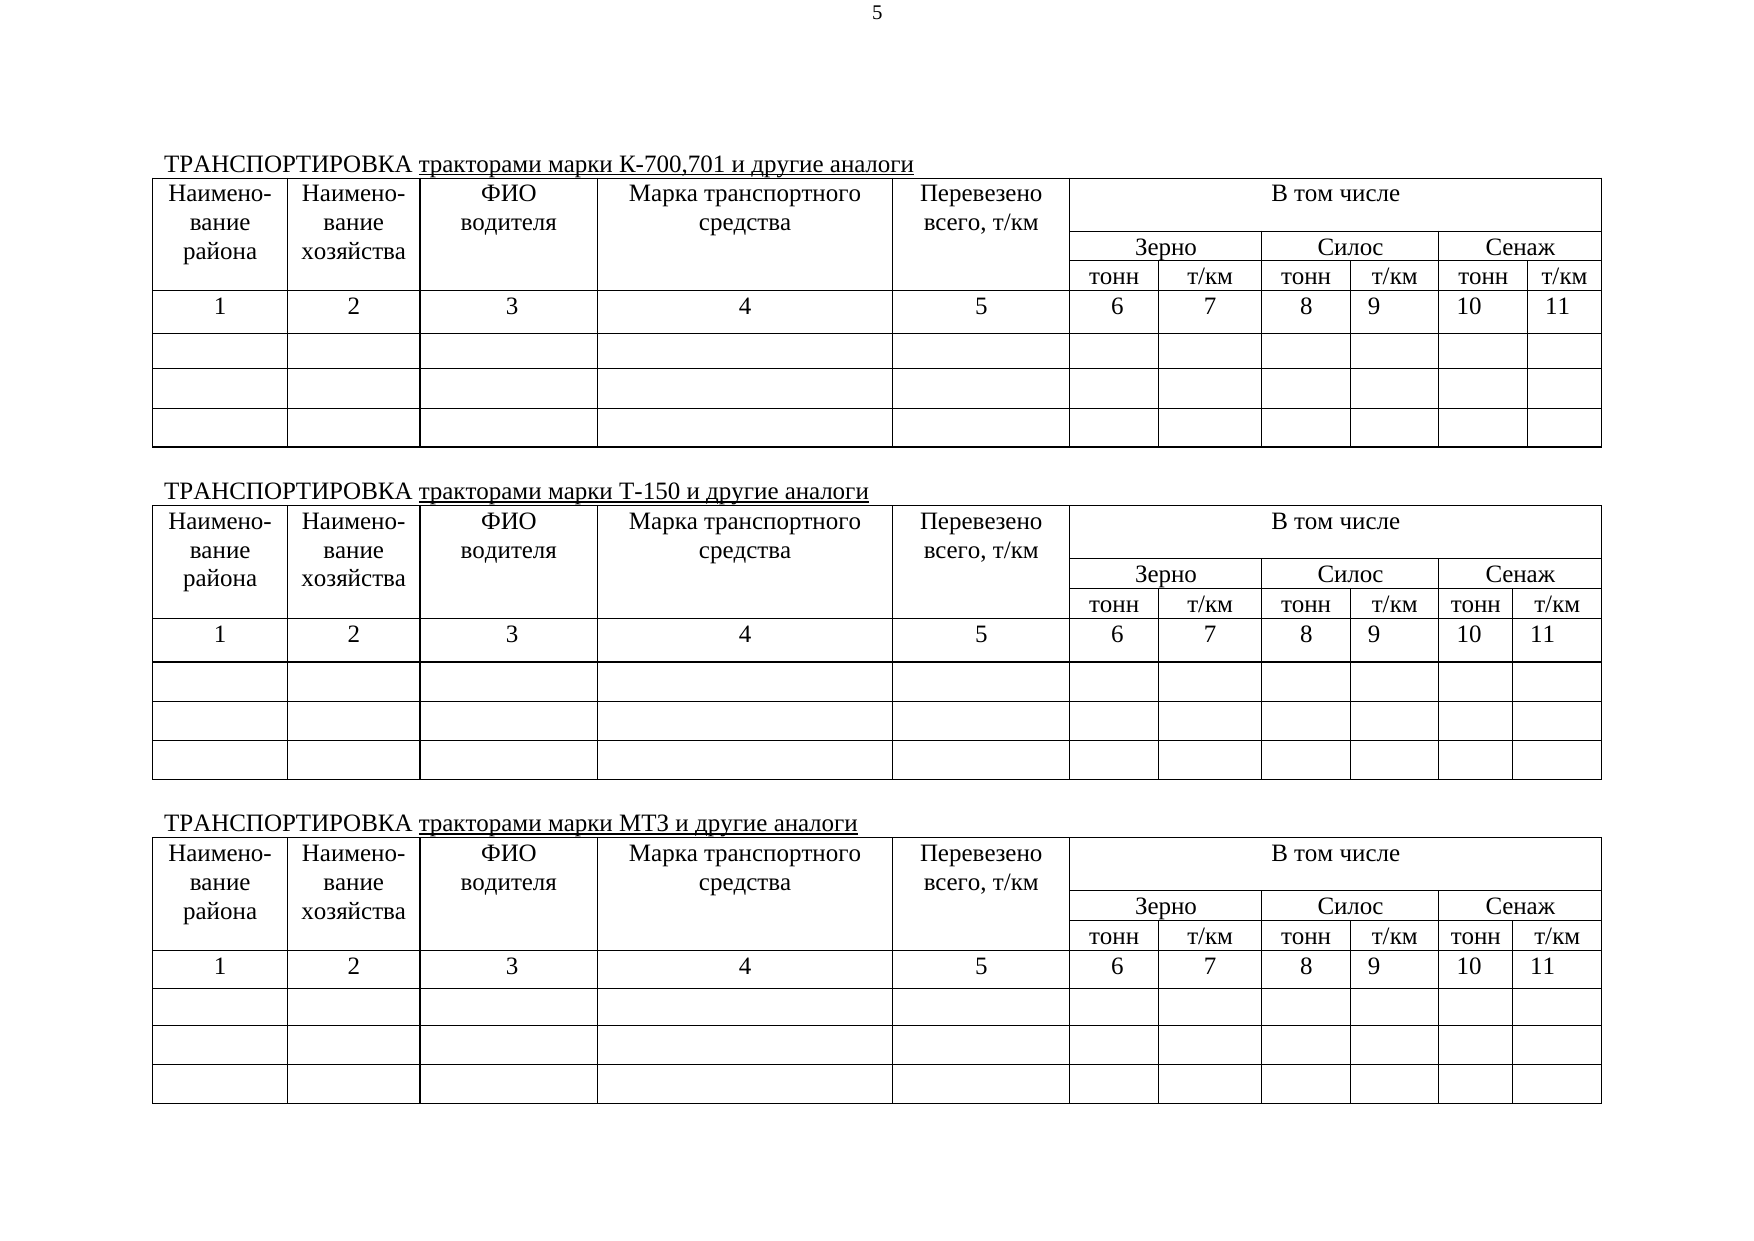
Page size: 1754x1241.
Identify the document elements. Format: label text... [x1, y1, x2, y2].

table_cell [1070, 989, 1158, 1025]
table_cell Марка транспортного средства [598, 179, 892, 290]
table_cell [1262, 1026, 1350, 1064]
table_cell [893, 663, 1069, 701]
table_cell [1439, 702, 1512, 739]
table_cell [893, 741, 1069, 779]
table_cell [1351, 989, 1438, 1025]
table_cell ФИО водителя [421, 179, 597, 290]
table_cell [1262, 741, 1350, 779]
table_cell [598, 1065, 892, 1103]
table_cell 3 [421, 291, 597, 332]
table_cell [1159, 409, 1261, 446]
table_cell 2 [288, 951, 419, 987]
table_cell [1262, 409, 1350, 446]
table_cell [1070, 1026, 1158, 1064]
table_cell [1159, 702, 1261, 739]
table_cell тонн [1262, 261, 1350, 290]
table_cell [288, 369, 419, 407]
table_cell 8 [1262, 951, 1350, 987]
table_cell 1 [153, 951, 287, 987]
table_cell В том числе [1070, 506, 1601, 558]
table_cell Зерно [1070, 891, 1261, 920]
table_cell 10 [1439, 291, 1527, 332]
table_cell [288, 1065, 419, 1103]
table_cell [893, 1026, 1069, 1064]
table_cell [153, 702, 287, 739]
table_cell 5 [893, 951, 1069, 987]
table_cell 4 [598, 951, 892, 987]
table_cell 9 [1351, 291, 1438, 332]
table_cell [288, 1026, 419, 1064]
table_cell [1262, 369, 1350, 407]
table_cell [1070, 702, 1158, 739]
table_cell [1439, 989, 1512, 1025]
table_cell [893, 334, 1069, 368]
table_cell [1528, 369, 1601, 407]
table_cell [1159, 741, 1261, 779]
table_cell В том числе [1070, 838, 1601, 890]
table_cell [1070, 334, 1158, 368]
table_cell [1351, 663, 1438, 701]
table_cell т/км [1351, 589, 1438, 618]
table_cell 1 [153, 291, 287, 332]
table_cell Наимено-вание хозяйства [288, 179, 419, 290]
table_cell Силос [1262, 232, 1438, 260]
table_cell [421, 702, 597, 739]
table_cell [1070, 663, 1158, 701]
table_cell [1513, 702, 1601, 739]
table_cell Зерно [1070, 232, 1261, 260]
table_cell [421, 369, 597, 407]
table_cell [421, 663, 597, 701]
table_cell [153, 409, 287, 446]
table_cell [1351, 702, 1438, 739]
table_cell 7 [1159, 951, 1261, 987]
table_cell 3 [421, 619, 597, 661]
table_cell 1 [153, 619, 287, 661]
table_cell 5 [893, 619, 1069, 661]
table_cell [421, 1026, 597, 1064]
table_cell Наимено-вание хозяйства [288, 838, 419, 950]
table_cell Марка транспортного средства [598, 838, 892, 950]
table_cell 4 [598, 291, 892, 332]
table_cell [1513, 1026, 1601, 1064]
table_cell [1159, 1026, 1261, 1064]
table_cell [153, 334, 287, 368]
table_cell ФИО водителя [421, 506, 597, 618]
table_cell т/км [1159, 589, 1261, 618]
table_cell [1070, 409, 1158, 446]
table_cell [1262, 334, 1350, 368]
table_cell тонн [1262, 589, 1350, 618]
table_cell [1351, 369, 1438, 407]
table_cell [421, 334, 597, 368]
table_cell ТРАНСПОРТИРОВКА тракторами марки МТЗ и другие аналоги [153, 780, 1601, 837]
table_cell [598, 409, 892, 446]
table_cell [598, 989, 892, 1025]
table_cell [421, 1065, 597, 1103]
table_cell т/км [1159, 261, 1261, 290]
table_cell [1159, 369, 1261, 407]
table_cell [1513, 741, 1601, 779]
table_cell [1262, 989, 1350, 1025]
table_cell тонн [1070, 921, 1158, 950]
table_cell [598, 334, 892, 368]
table_cell т/км [1159, 921, 1261, 950]
table_cell ФИО водителя [421, 838, 597, 950]
table_cell 11 [1528, 291, 1601, 332]
table_cell [153, 1026, 287, 1064]
table_cell [1528, 409, 1601, 446]
table_cell Сенаж [1439, 559, 1601, 588]
table_cell [153, 663, 287, 701]
table_cell 2 [288, 619, 419, 661]
table_cell [893, 1065, 1069, 1103]
table_cell [288, 702, 419, 739]
table_cell [1439, 369, 1527, 407]
table_cell тонн [1439, 261, 1527, 290]
table_cell [421, 989, 597, 1025]
table_cell 11 [1513, 619, 1601, 661]
table_cell [893, 989, 1069, 1025]
table_cell 8 [1262, 619, 1350, 661]
table_cell Наимено-вание района [153, 838, 287, 950]
table_cell 4 [598, 619, 892, 661]
table_cell 7 [1159, 291, 1261, 332]
table_cell [1513, 1065, 1601, 1103]
table_cell [1159, 1065, 1261, 1103]
table_cell тонн [1439, 589, 1512, 618]
table_cell [421, 741, 597, 779]
table_cell т/км [1351, 921, 1438, 950]
table_cell 9 [1351, 619, 1438, 661]
table_cell Сенаж [1439, 232, 1601, 260]
table_cell Наимено-вание района [153, 179, 287, 290]
table_cell [1439, 663, 1512, 701]
table_cell [1262, 702, 1350, 739]
table_cell [1070, 741, 1158, 779]
table_cell 5 [893, 291, 1069, 332]
table_cell [1528, 334, 1601, 368]
table_cell 6 [1070, 291, 1158, 332]
table_cell Силос [1262, 891, 1438, 920]
table_cell [1351, 409, 1438, 446]
table_cell [1262, 1065, 1350, 1103]
table_cell [288, 989, 419, 1025]
table_cell [1439, 1065, 1512, 1103]
table_cell [1159, 663, 1261, 701]
table_cell [1070, 1065, 1158, 1103]
table_cell тонн [1439, 921, 1512, 950]
table_cell Перевезено всего, т/км [893, 179, 1069, 290]
table_cell ТРАНСПОРТИРОВКА тракторами марки Т-150 и другие аналоги [153, 448, 1601, 505]
table_cell [1351, 741, 1438, 779]
table_cell [1351, 334, 1438, 368]
table_cell [1513, 663, 1601, 701]
table_cell [1159, 334, 1261, 368]
table_cell т/км [1513, 589, 1601, 618]
table_cell [1070, 369, 1158, 407]
table_cell 6 [1070, 951, 1158, 987]
table_cell 9 [1351, 951, 1438, 987]
table_cell 10 [1439, 951, 1512, 987]
table_cell [153, 1065, 287, 1103]
table_cell [1439, 409, 1527, 446]
table_cell 11 [1513, 951, 1601, 987]
table_cell [1351, 1065, 1438, 1103]
table_cell тонн [1070, 589, 1158, 618]
table_cell [598, 741, 892, 779]
table_cell [1262, 663, 1350, 701]
table_cell [153, 369, 287, 407]
table_cell [1439, 1026, 1512, 1064]
table_cell тонн [1070, 261, 1158, 290]
table_cell Марка транспортного средства [598, 506, 892, 618]
table_cell [893, 369, 1069, 407]
table_cell [288, 334, 419, 368]
table_cell 6 [1070, 619, 1158, 661]
table_cell [598, 369, 892, 407]
table_cell [1351, 1026, 1438, 1064]
table_cell т/км [1528, 261, 1601, 290]
table_cell Перевезено всего, т/км [893, 506, 1069, 618]
table_cell [1513, 989, 1601, 1025]
table_cell [598, 663, 892, 701]
table_cell [421, 409, 597, 446]
table_cell [893, 409, 1069, 446]
table_cell 2 [288, 291, 419, 332]
table_cell [153, 989, 287, 1025]
table_cell Наимено-вание хозяйства [288, 506, 419, 618]
table_cell В том числе [1070, 179, 1601, 231]
table_cell 7 [1159, 619, 1261, 661]
table_cell [1439, 334, 1527, 368]
table_cell [893, 702, 1069, 739]
table_cell 8 [1262, 291, 1350, 332]
table_cell [153, 741, 287, 779]
table_cell [598, 702, 892, 739]
table_cell Перевезено всего, т/км [893, 838, 1069, 950]
table_cell Сенаж [1439, 891, 1601, 920]
table_cell [598, 1026, 892, 1064]
table_cell тонн [1262, 921, 1350, 950]
table_cell т/км [1513, 921, 1601, 950]
table_cell [1159, 989, 1261, 1025]
table_cell 10 [1439, 619, 1512, 661]
table_cell т/км [1351, 261, 1438, 290]
table_cell Наимено-вание района [153, 506, 287, 618]
table_cell ТРАНСПОРТИРОВКА тракторами марки К-700,701 и другие аналоги [153, 148, 1601, 177]
table_cell 3 [421, 951, 597, 987]
table_cell Силос [1262, 559, 1438, 588]
table_cell [1439, 741, 1512, 779]
table_cell [288, 409, 419, 446]
table_cell [288, 663, 419, 701]
table_cell [288, 741, 419, 779]
table_cell Зерно [1070, 559, 1261, 588]
